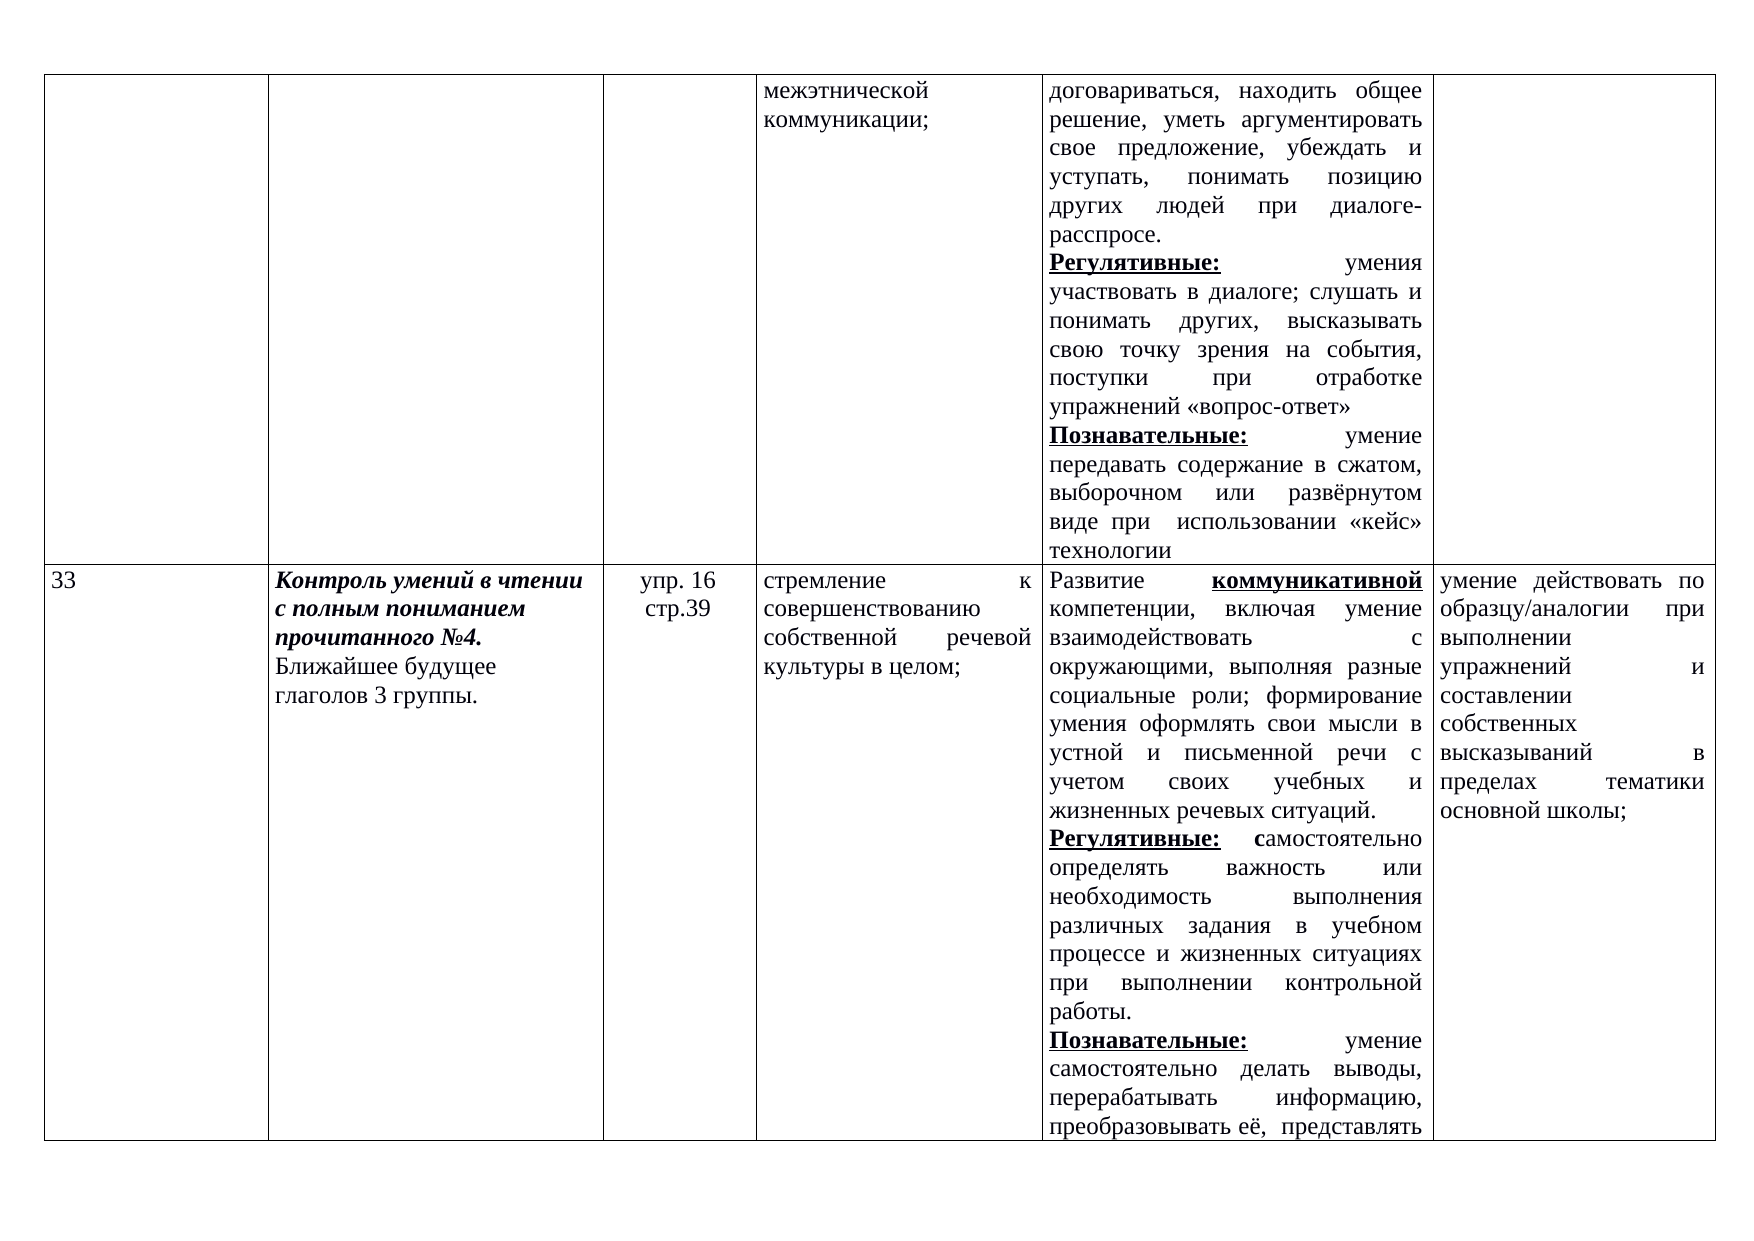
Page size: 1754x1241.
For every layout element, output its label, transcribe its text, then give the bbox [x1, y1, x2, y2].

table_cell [604, 75, 756, 564]
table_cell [1434, 75, 1715, 564]
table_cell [1434, 565, 1715, 1140]
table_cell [757, 75, 1042, 564]
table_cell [1043, 565, 1433, 1140]
table_cell упр. 16 стр.39 [604, 565, 756, 1140]
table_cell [757, 565, 1042, 1140]
table_cell 33 [45, 565, 268, 1140]
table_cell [1043, 75, 1433, 564]
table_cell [269, 565, 603, 1140]
